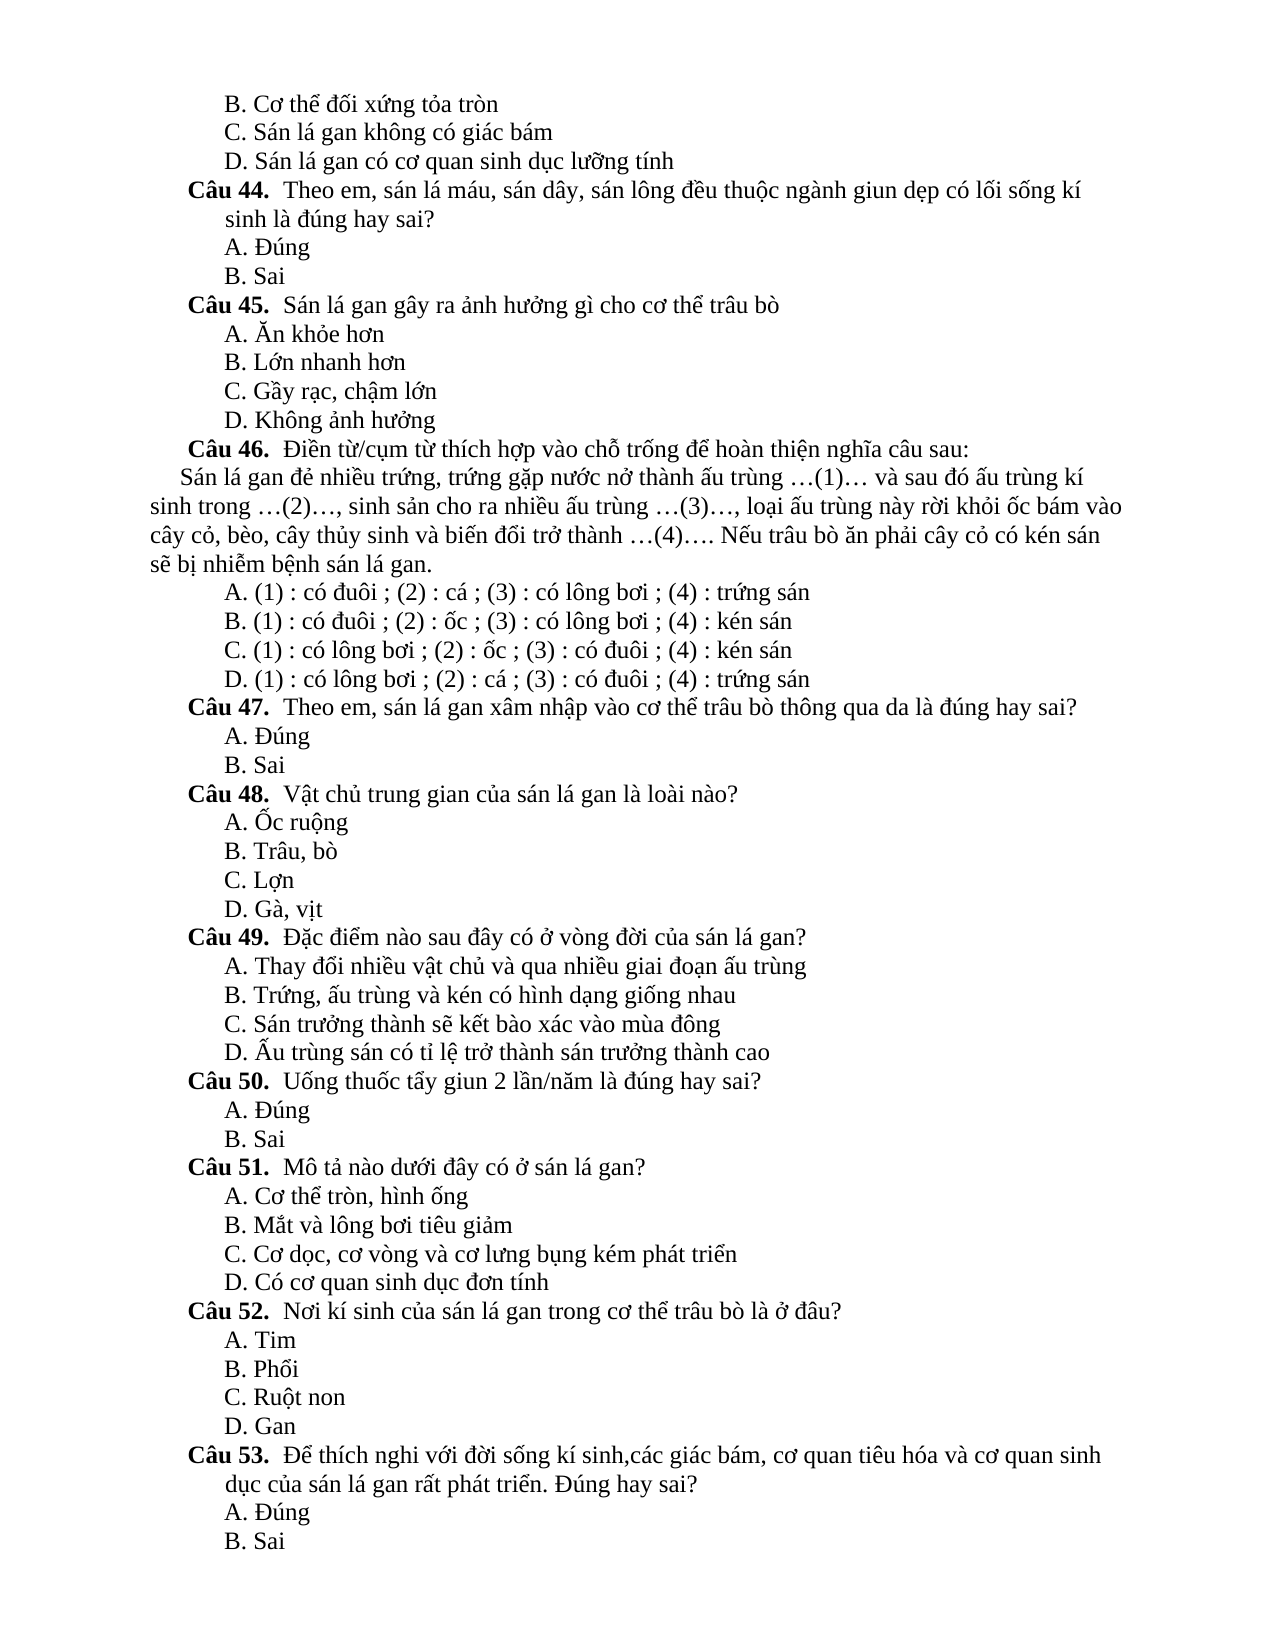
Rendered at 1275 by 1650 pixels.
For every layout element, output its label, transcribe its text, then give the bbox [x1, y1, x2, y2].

text B. Sai [224, 261, 1125, 290]
text Sán lá gan đẻ nhiều trứng, trứng gặp nước nở thành ấu trùng …(1)… và sau đó ấu trùng kí sinh trong …(2)…, sinh sản cho ra nhiều ấu trùng …(3)…, loại ấu trùng này rời khỏi ốc bám vào cây cỏ, bèo, cây thủy sinh và biến đổi trở thành …(4)…. Nếu trâu bò ăn phải cây cỏ có kén sán sẽ bị nhiễm bệnh sán lá gan. [150, 462, 1125, 577]
list Vật chủ trung gian của sán lá gan là loài nào? [187, 779, 1125, 807]
text A. Đúng [224, 721, 1125, 750]
text A. Đúng [224, 232, 1125, 261]
text C. (1) : có lông bơi ; (2) : ốc ; (3) : có đuôi ; (4) : kén sán [224, 635, 1125, 664]
text D. Sán lá gan có cơ quan sinh dục lưỡng tính [224, 146, 1125, 175]
text A. Cơ thể tròn, hình ống [224, 1181, 1125, 1210]
list Điền từ/cụm từ thích hợp vào chỗ trống để hoàn thiện nghĩa câu sau: [187, 434, 1125, 462]
list Nơi kí sinh của sán lá gan trong cơ thể trâu bò là ở đâu? [187, 1296, 1125, 1325]
text B. Sai [224, 750, 1125, 779]
text B. (1) : có đuôi ; (2) : ốc ; (3) : có lông bơi ; (4) : kén sán [224, 606, 1125, 635]
text C. Ruột non [224, 1382, 1125, 1411]
list Để thích nghi với đời sống kí sinh,các giác bám, cơ quan tiêu hóa và cơ quan sinh dục của sán lá gan rất phát triển. Đúng hay sai? [187, 1440, 1125, 1497]
text B. Lớn nhanh hơn [224, 347, 1125, 376]
list Uống thuốc tẩy giun 2 lần/năm là đúng hay sai? [187, 1066, 1125, 1095]
text A. Thay đổi nhiều vật chủ và qua nhiều giai đoạn ấu trùng [224, 951, 1125, 980]
list Theo em, sán lá gan xâm nhập vào cơ thể trâu bò thông qua da là đúng hay sai? [187, 692, 1125, 721]
text A. Ăn khỏe hơn [224, 319, 1125, 347]
text A. (1) : có đuôi ; (2) : cá ; (3) : có lông bơi ; (4) : trứng sán [224, 577, 1125, 606]
text D. (1) : có lông bơi ; (2) : cá ; (3) : có đuôi ; (4) : trứng sán [224, 664, 1125, 692]
text C. Gầy rạc, chậm lớn [224, 376, 1125, 405]
text B. Mắt và lông bơi tiêu giảm [224, 1210, 1125, 1239]
text A. Đúng [224, 1497, 1125, 1526]
text D. Ấu trùng sán có tỉ lệ trở thành sán trưởng thành cao [224, 1037, 1125, 1066]
text D. Có cơ quan sinh dục đơn tính [224, 1267, 1125, 1296]
text B. Trâu, bò [224, 836, 1125, 865]
text C. Sán trưởng thành sẽ kết bào xác vào mùa đông [224, 1009, 1125, 1037]
text B. Trứng, ấu trùng và kén có hình dạng giống nhau [224, 980, 1125, 1009]
text B. Sai [224, 1124, 1125, 1152]
text D. Không ảnh hưởng [224, 405, 1125, 434]
text D. Gan [224, 1411, 1125, 1440]
list Sán lá gan gây ra ảnh hưởng gì cho cơ thể trâu bò [187, 290, 1125, 319]
text D. Gà, vịt [224, 894, 1125, 922]
text B. Cơ thể đối xứng tỏa tròn [224, 89, 1125, 117]
text A. Ốc ruộng [224, 807, 1125, 836]
text B. Sai [224, 1526, 1125, 1555]
list Mô tả nào dưới đây có ở sán lá gan? [187, 1152, 1125, 1181]
text C. Sán lá gan không có giác bám [224, 117, 1125, 146]
text B. Phổi [224, 1354, 1125, 1382]
text A. Đúng [224, 1095, 1125, 1124]
text A. Tim [224, 1325, 1125, 1354]
list Đặc điểm nào sau đây có ở vòng đời của sán lá gan? [187, 922, 1125, 951]
text C. Cơ dọc, cơ vòng và cơ lưng bụng kém phát triển [224, 1239, 1125, 1267]
list Theo em, sán lá máu, sán dây, sán lông đều thuộc ngành giun dẹp có lối sống kí sinh là đúng hay sai? [187, 175, 1125, 232]
text C. Lợn [224, 865, 1125, 894]
